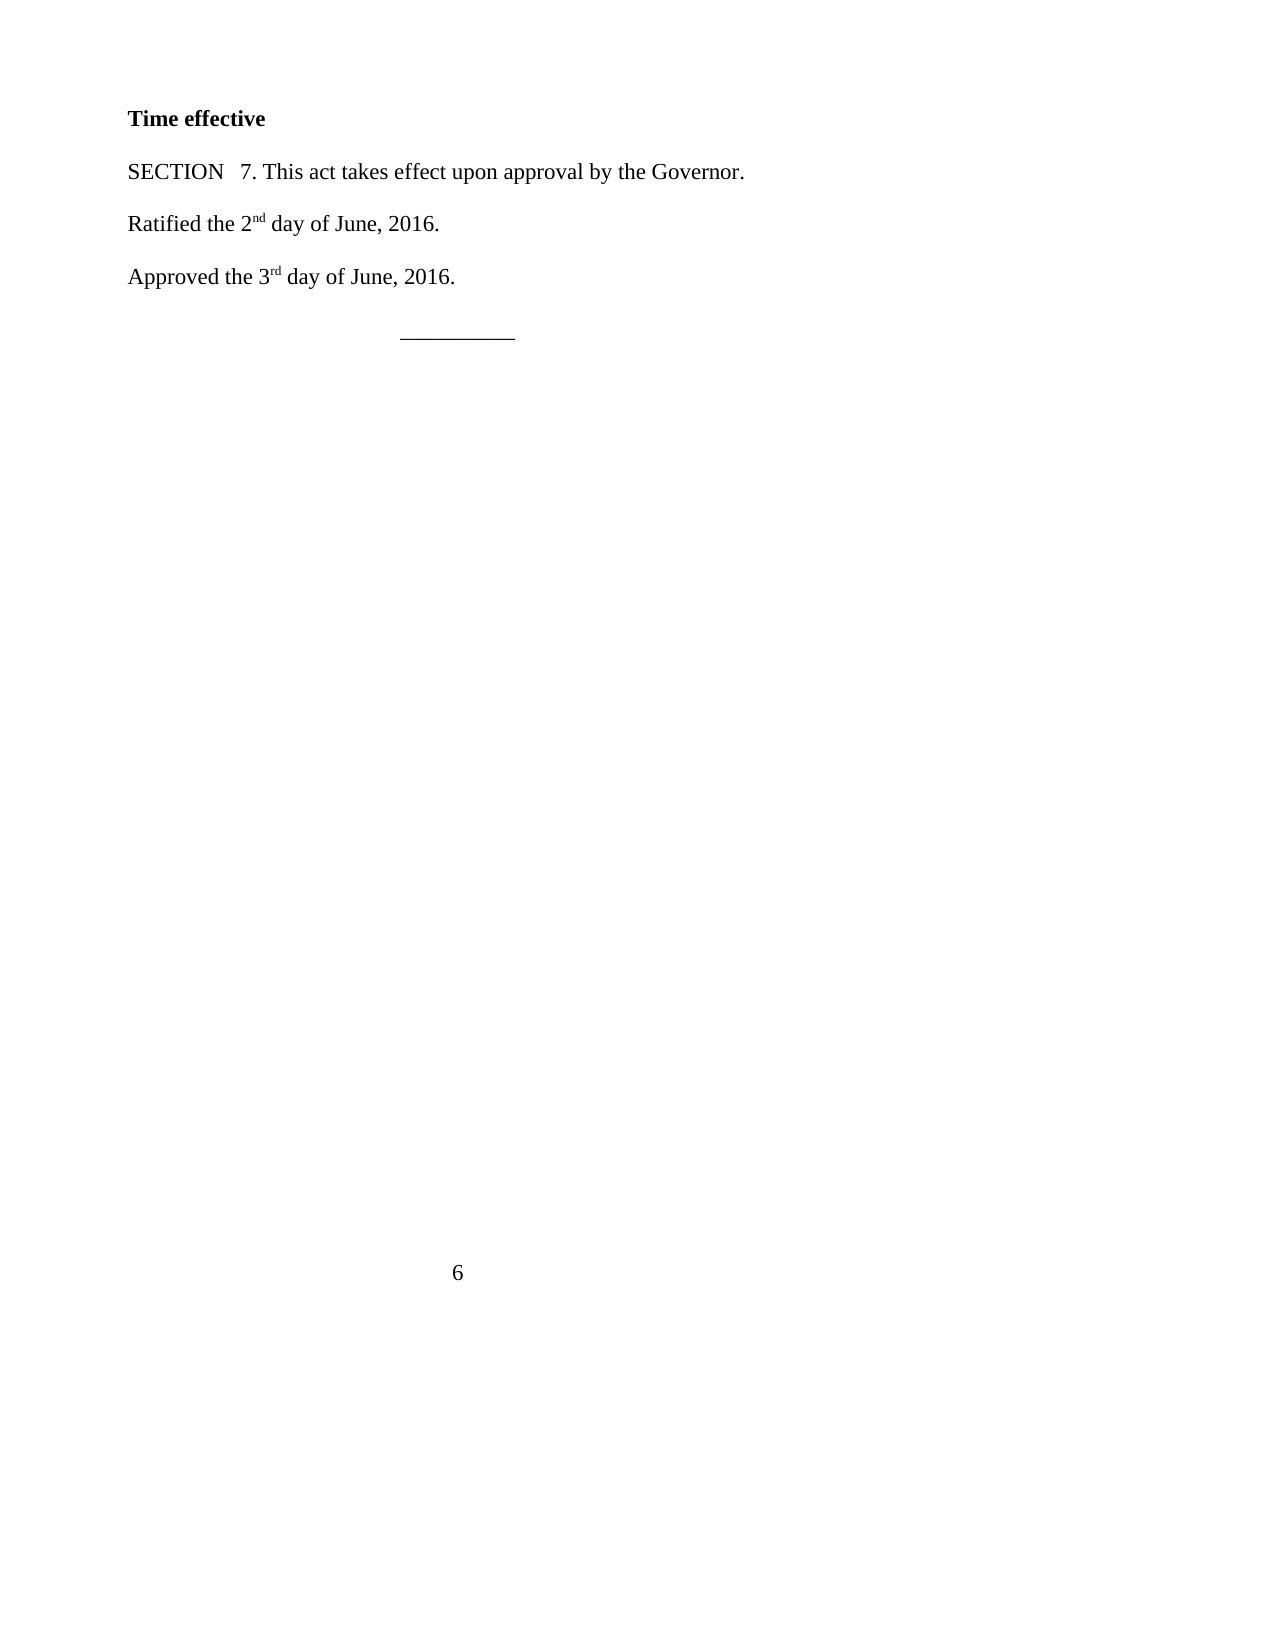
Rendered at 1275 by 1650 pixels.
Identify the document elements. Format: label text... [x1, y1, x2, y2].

text __________ [127, 316, 787, 342]
text Ratified the 2nd day of June, 2016. [127, 210, 787, 237]
text Time effective [127, 105, 787, 131]
text Approved the 3rd day of June, 2016. [127, 263, 787, 289]
text SECTION 7. This act takes effect upon approval by the Governor. [127, 158, 787, 184]
